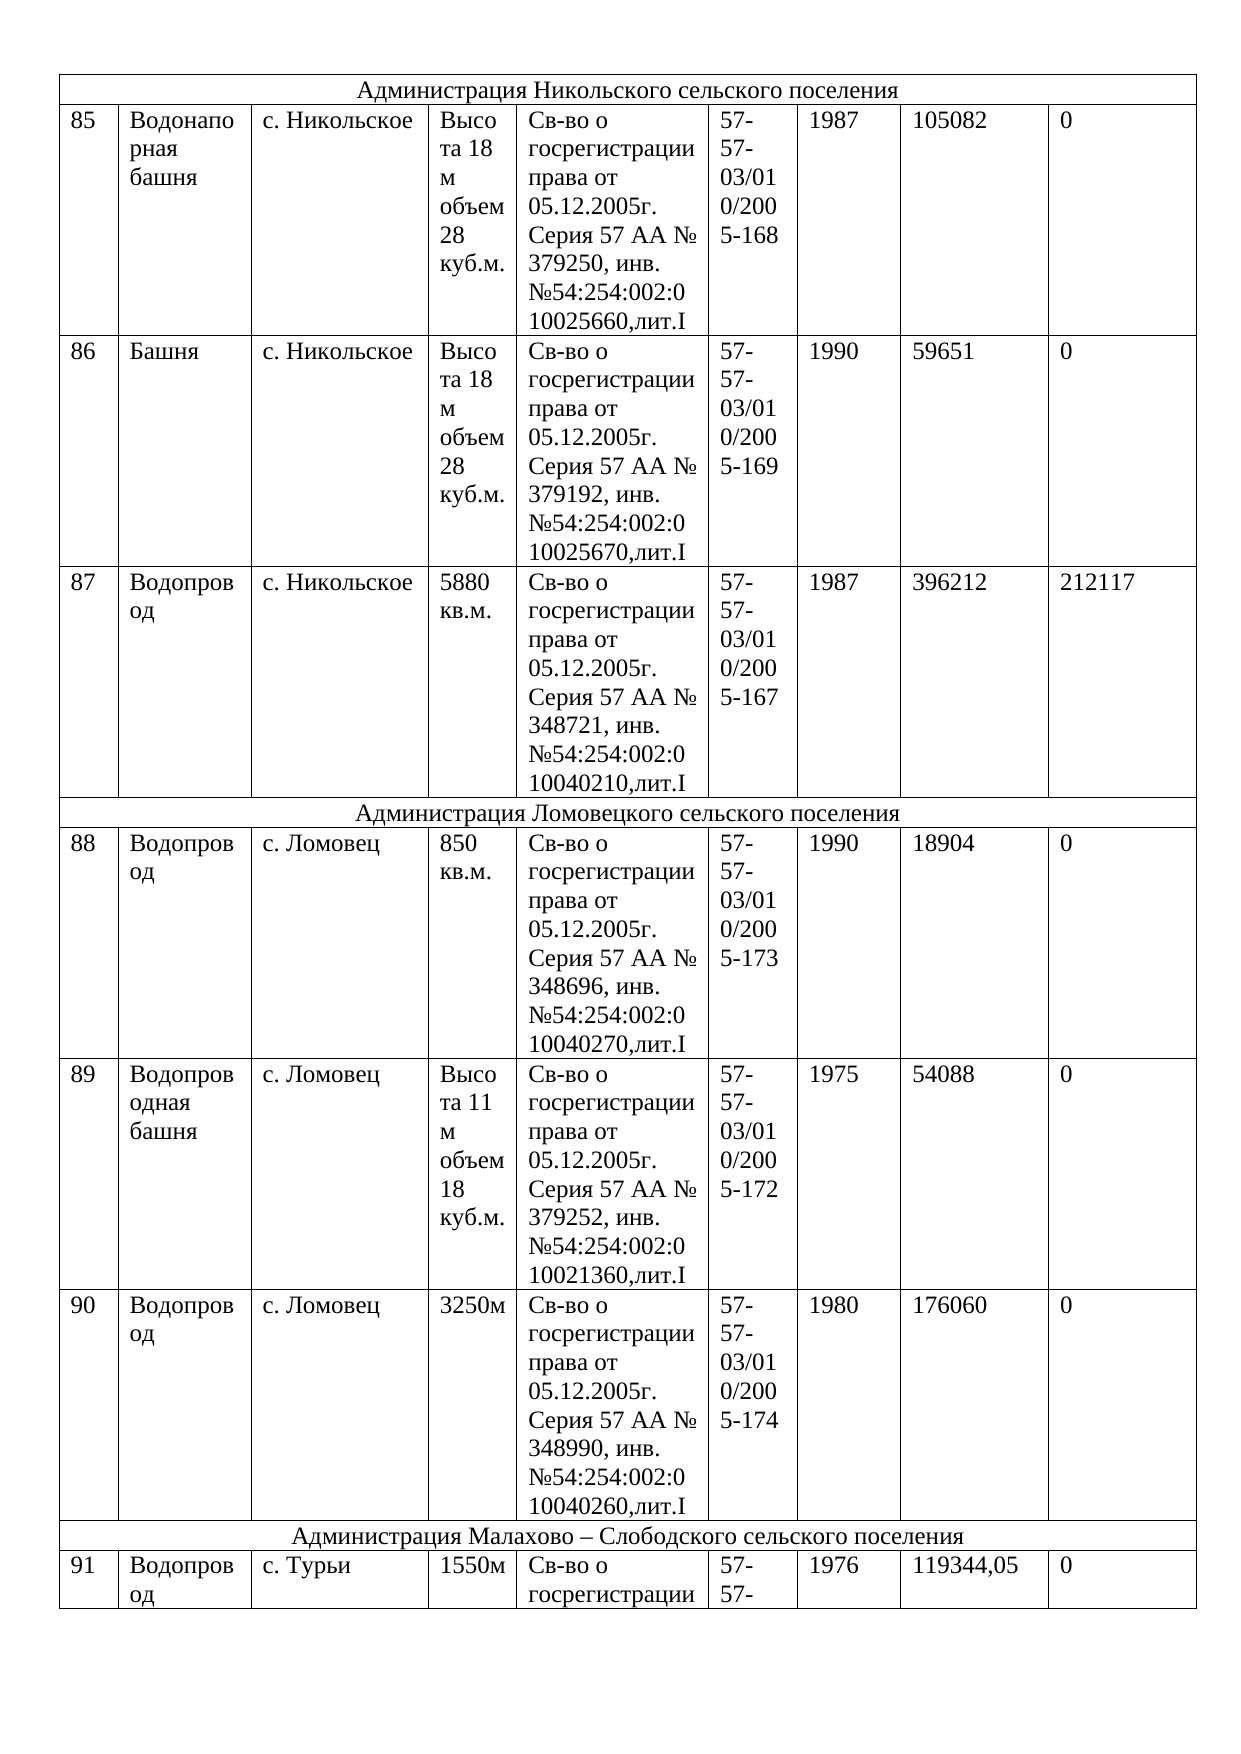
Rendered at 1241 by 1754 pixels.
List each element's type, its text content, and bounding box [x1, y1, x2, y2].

table_cell 18904 [901, 828, 1048, 1058]
table_cell Св-во о госрегистрации права от 05.12.2005г. Серия 57 АА № 379250, инв. №54:254:002:010025660,лит.I [517, 105, 708, 335]
table_cell 91 [60, 1551, 118, 1608]
table_cell Высота 18 м объем 28 куб.м. [429, 105, 516, 335]
table_cell с. Никольское [252, 567, 428, 797]
table_cell 1987 [798, 567, 900, 797]
table_cell Св-во о госрегистрации права от 05.12.2005г. Серия 57 АА № 379192, инв. №54:254:002:010025670,лит.I [517, 336, 708, 566]
table_cell 1975 [798, 1059, 900, 1289]
table_cell с. Ломовец [252, 828, 428, 1058]
table_cell Св-во о госрегистрации права от 05.12.2005г. Серия 57 АА № 348696, инв. №54:254:002:010040270,лит.I [517, 828, 708, 1058]
table_cell 0 [1049, 336, 1196, 566]
table_cell с. Никольское [252, 105, 428, 335]
table_cell 57-57-03/010/2005-169 [709, 336, 797, 566]
table_cell 86 [60, 336, 118, 566]
table_cell 57-57-03/010/2005-167 [709, 567, 797, 797]
table_cell Высота 11 м объем 18 куб.м. [429, 1059, 516, 1289]
table_cell Св-во о госрегистрации права от 05.12.2005г. Серия 57 АА № 379252, инв. №54:254:002:010021360,лит.I [517, 1059, 708, 1289]
table_cell с. Ломовец [252, 1059, 428, 1289]
table_cell с. Ломовец [252, 1290, 428, 1520]
table_cell 1990 [798, 828, 900, 1058]
table_cell Высота 18 м объем 28 куб.м. [429, 336, 516, 566]
table_cell 0 [1049, 1290, 1196, 1520]
table_cell 105082 [901, 105, 1048, 335]
table_cell 5880 кв.м. [429, 567, 516, 797]
table_cell 1550м [429, 1551, 516, 1608]
table_cell 54088 [901, 1059, 1048, 1289]
table_cell с. Турьи [252, 1551, 428, 1608]
table_cell 57-57-03/010/2005-172 [709, 1059, 797, 1289]
table_cell с. Никольское [252, 336, 428, 566]
table_cell 88 [60, 828, 118, 1058]
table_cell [517, 1551, 708, 1608]
table_cell 119344,05 [901, 1551, 1048, 1608]
table_cell 57-57-03/010/2005-174 [709, 1290, 797, 1520]
table_cell Водопровод [119, 1290, 251, 1520]
table_cell Администрация Ломовецкого сельского поселения [60, 798, 1196, 827]
table_cell 87 [60, 567, 118, 797]
table_cell 176060 [901, 1290, 1048, 1520]
table_cell Башня [119, 336, 251, 566]
table_cell 1976 [798, 1551, 900, 1608]
table_cell Св-во о госрегистрации права от 05.12.2005г. Серия 57 АА № 348990, инв. №54:254:002:010040260,лит.I [517, 1290, 708, 1520]
table_cell 57-57-03/010/2005-173 [709, 828, 797, 1058]
table_cell 85 [60, 105, 118, 335]
table_cell 1987 [798, 105, 900, 335]
table_cell 850 кв.м. [429, 828, 516, 1058]
table_cell Водопровод [119, 1551, 251, 1608]
table_cell 212117 [1049, 567, 1196, 797]
table_cell Водопровод [119, 828, 251, 1058]
table_cell 0 [1049, 1551, 1196, 1608]
table_cell Водопровод [119, 567, 251, 797]
table_cell 90 [60, 1290, 118, 1520]
table_cell 57-57-03/010/2005-168 [709, 105, 797, 335]
table_cell 59651 [901, 336, 1048, 566]
table_cell 0 [1049, 105, 1196, 335]
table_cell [709, 1551, 797, 1608]
table_cell Водонапорная башня [119, 105, 251, 335]
table_cell 1980 [798, 1290, 900, 1520]
table_cell 396212 [901, 567, 1048, 797]
table_cell Водопроводная башня [119, 1059, 251, 1289]
table_cell 89 [60, 1059, 118, 1289]
table_cell 0 [1049, 828, 1196, 1058]
table_cell Администрация Малахово – Слободского сельского поселения [60, 1521, 1196, 1549]
table_cell 3250м [429, 1290, 516, 1520]
table_cell 1990 [798, 336, 900, 566]
table_cell Св-во о госрегистрации права от 05.12.2005г. Серия 57 АА № 348721, инв. №54:254:002:010040210,лит.I [517, 567, 708, 797]
table_cell Администрация Никольского сельского поселения [60, 75, 1196, 104]
table_cell 0 [1049, 1059, 1196, 1289]
